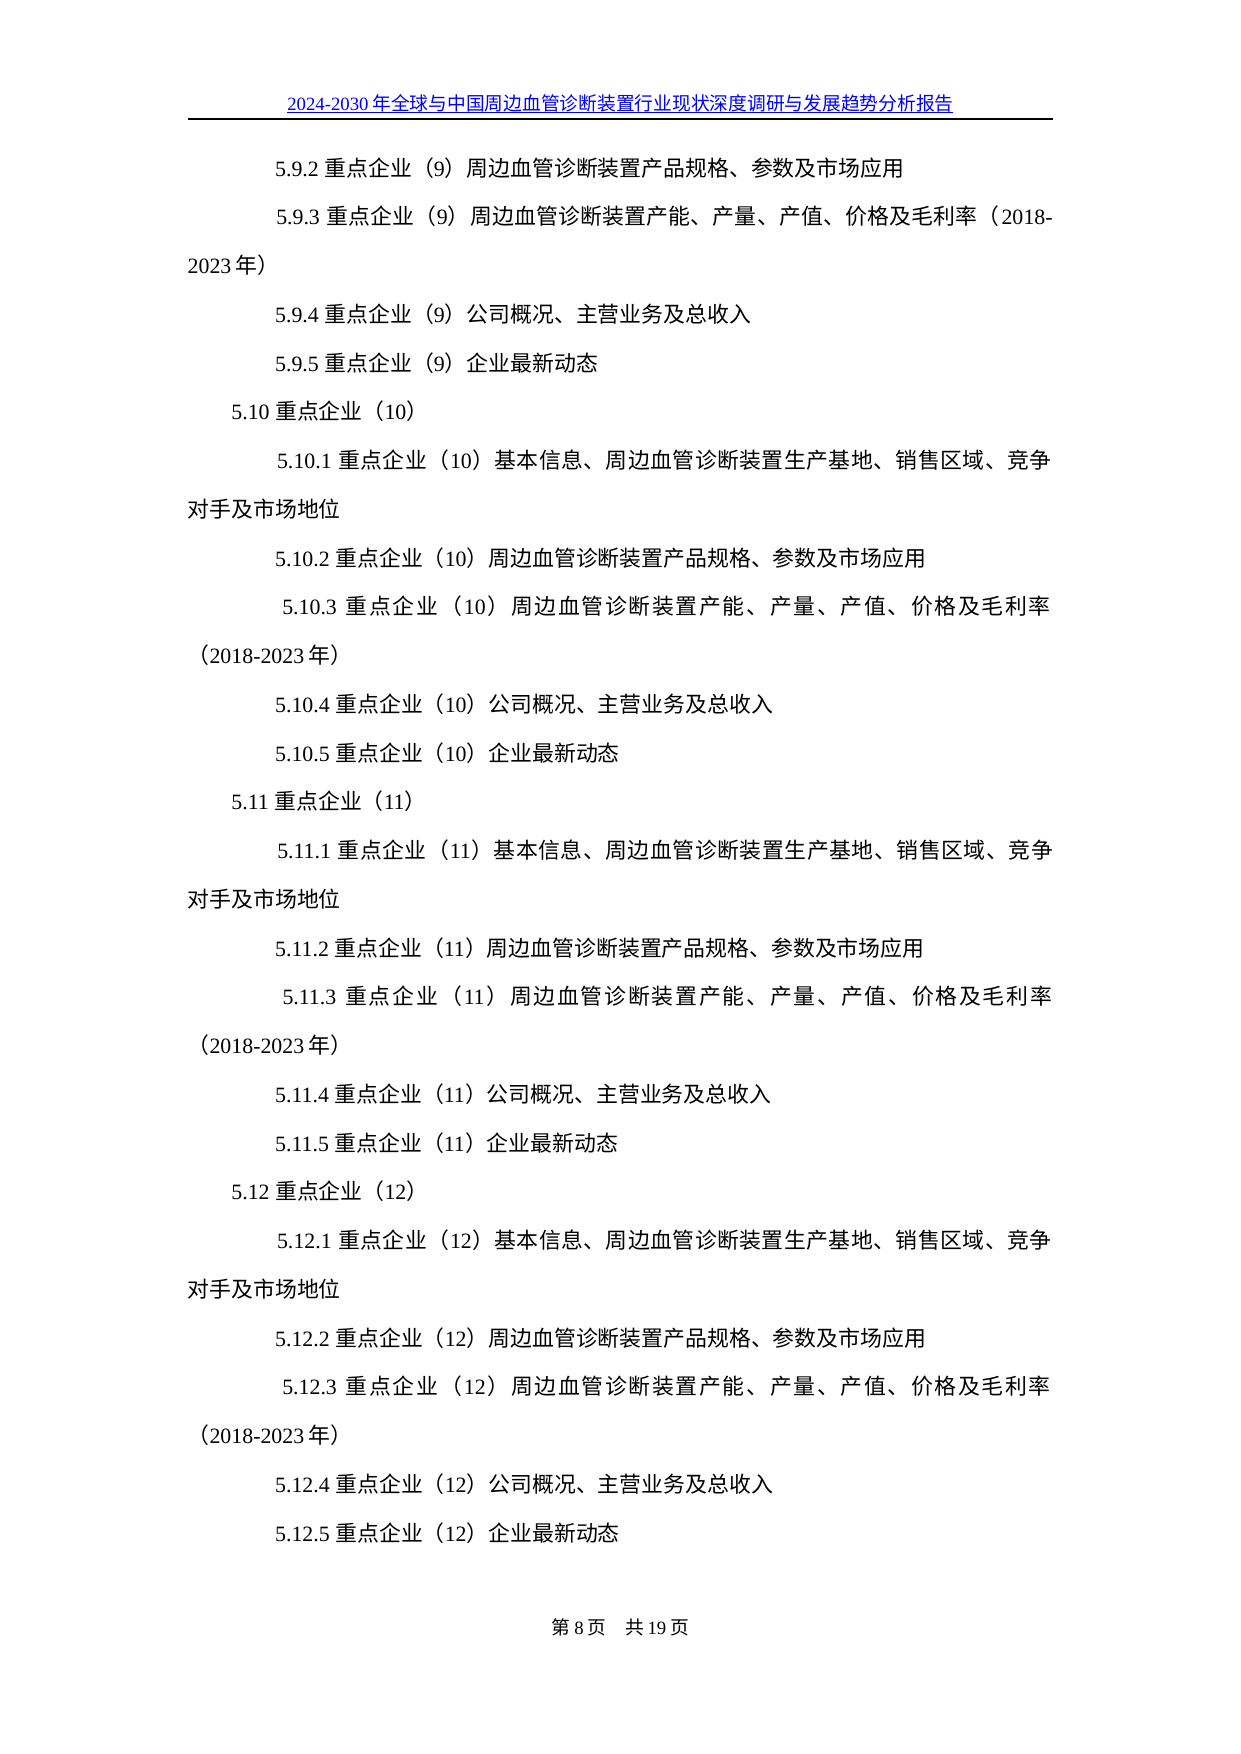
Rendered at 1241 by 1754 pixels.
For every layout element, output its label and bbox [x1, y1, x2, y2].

text [187, 150, 1053, 1548]
